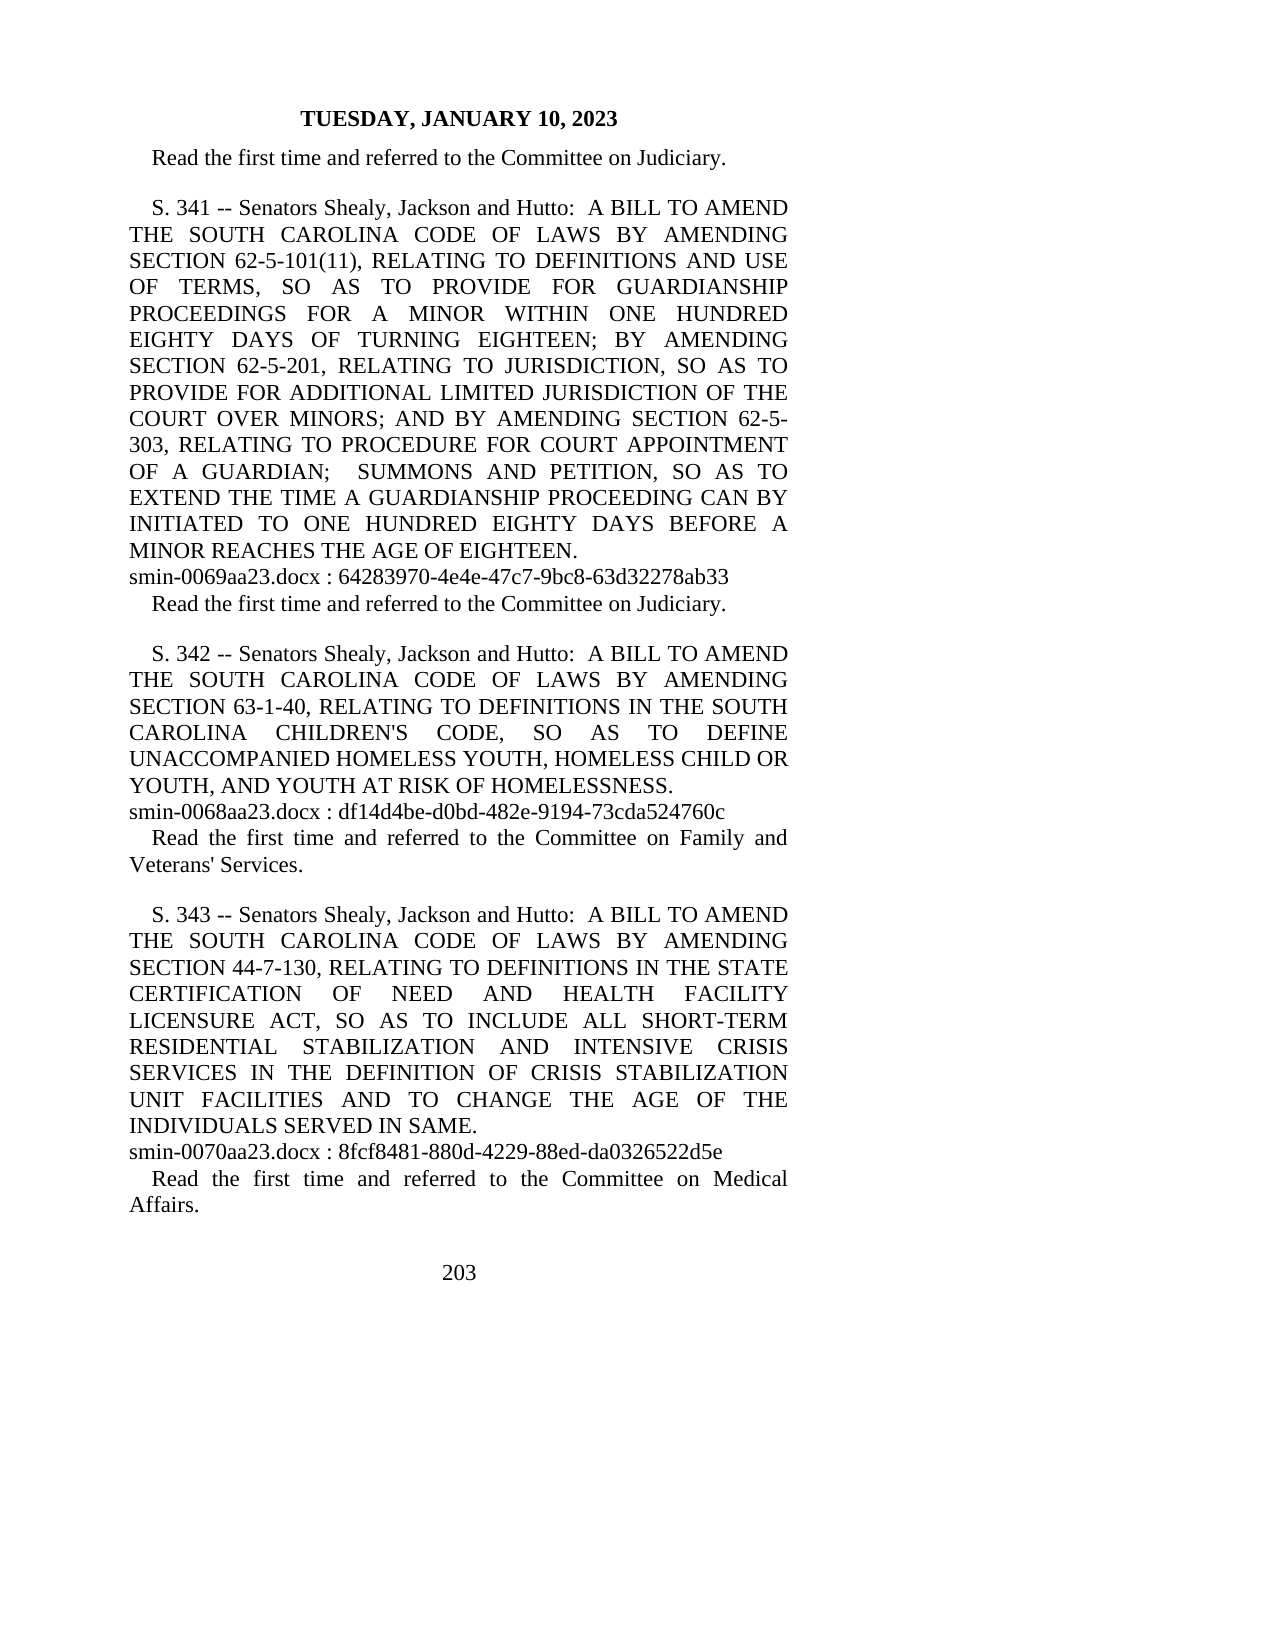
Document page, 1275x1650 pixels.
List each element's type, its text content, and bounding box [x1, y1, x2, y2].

text S. 343 -- Senators Shealy, Jackson and Hutto: A BILL TO AMEND THE SOUTH CAROLINA CODE OF LAWS BY AMENDING SECTION 44-7-130, RELATING TO DEFINITIONS IN THE STATE CERTIFICATION OF NEED AND HEALTH FACILITY LICENSURE ACT, SO AS TO INCLUDE ALL SHORT-TERM RESIDENTIAL STABILIZATION AND INTENSIVE CRISIS SERVICES IN THE DEFINITION OF CRISIS STABILIZATION UNIT FACILITIES AND TO CHANGE THE AGE OF THE INDIVIDUALS SERVED IN SAME. [129, 901, 789, 1138]
text smin-0069aa23.docx : 64283970-4e4e-47c7-9bc8-63d32278ab33 [129, 563, 789, 589]
text smin-0070aa23.docx : 8fcf8481-880d-4229-88ed-da0326522d5e [129, 1138, 789, 1165]
text Read the first time and referred to the Committee on Medical Affairs. [129, 1165, 789, 1217]
text S. 342 -- Senators Shealy, Jackson and Hutto: A BILL TO AMEND THE SOUTH CAROLINA CODE OF LAWS BY AMENDING SECTION 63-1-40, RELATING TO DEFINITIONS IN THE SOUTH CAROLINA CHILDREN'S CODE, SO AS TO DEFINE UNACCOMPANIED HOMELESS YOUTH, HOMELESS CHILD OR YOUTH, AND YOUTH AT RISK OF HOMELESSNESS. [129, 640, 789, 798]
text Read the first time and referred to the Committee on Judiciary. [129, 144, 789, 170]
text smin-0068aa23.docx : df14d4be-d0bd-482e-9194-73cda524760c [129, 798, 789, 824]
text Read the first time and referred to the Committee on Judiciary. [129, 589, 789, 616]
text Read the first time and referred to the Committee on Family and Veterans' Services. [129, 824, 789, 877]
text S. 341 -- Senators Shealy, Jackson and Hutto: A BILL TO AMEND THE SOUTH CAROLINA CODE OF LAWS BY AMENDING SECTION 62-5-101(11), RELATING TO DEFINITIONS AND USE OF TERMS, SO AS TO PROVIDE FOR GUARDIANSHIP PROCEEDINGS FOR A MINOR WITHIN ONE HUNDRED EIGHTY DAYS OF TURNING EIGHTEEN; BY AMENDING SECTION 62-5-201, RELATING TO JURISDICTION, SO AS TO PROVIDE FOR ADDITIONAL LIMITED JURISDICTION OF THE COURT OVER MINORS; AND BY AMENDING SECTION 62-5-303, RELATING TO PROCEDURE FOR COURT APPOINTMENT OF A GUARDIAN; SUMMONS AND PETITION, SO AS TO EXTEND THE TIME A GUARDIANSHIP PROCEEDING CAN BY INITIATED TO ONE HUNDRED EIGHTY DAYS BEFORE A MINOR REACHES THE AGE OF EIGHTEEN. [129, 194, 789, 563]
